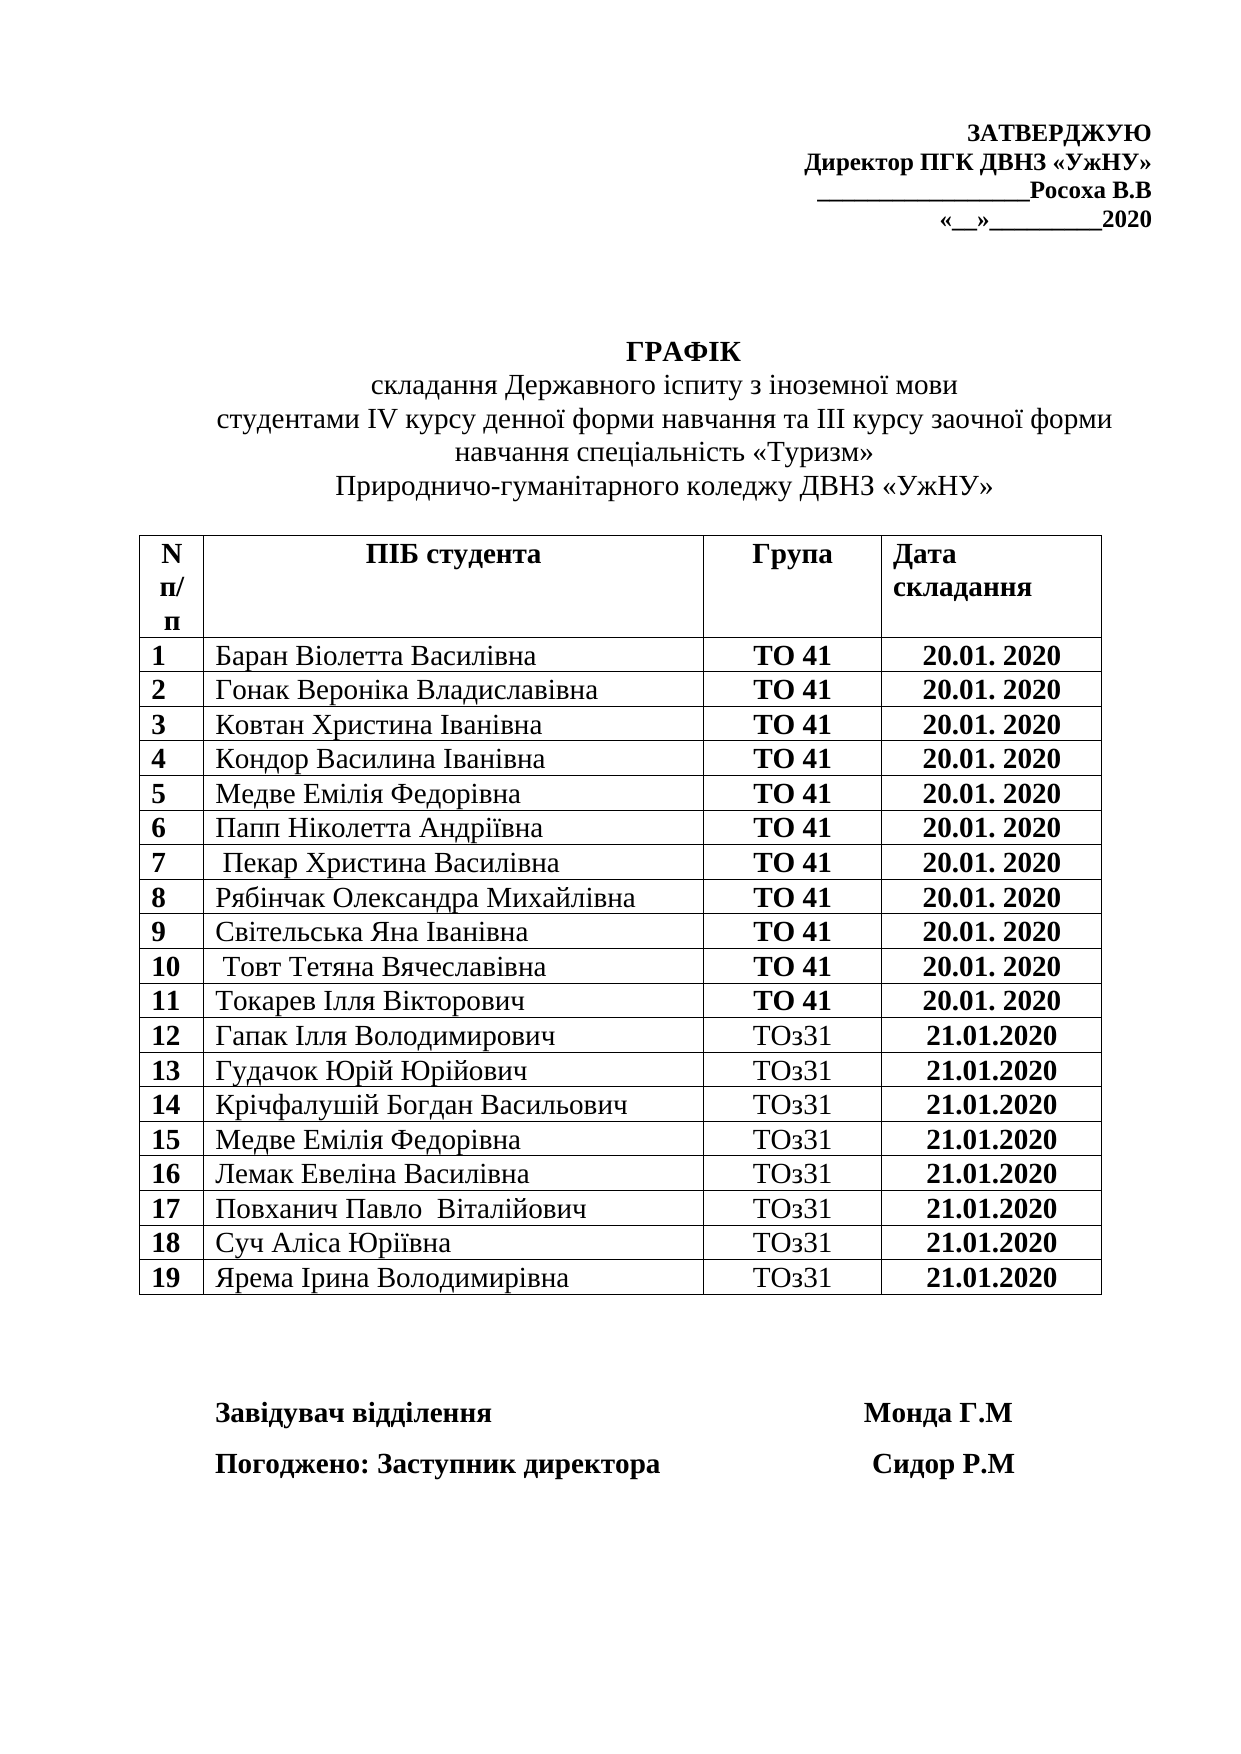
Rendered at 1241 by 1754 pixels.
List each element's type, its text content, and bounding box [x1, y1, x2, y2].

table_cell 6 [140, 811, 203, 844]
table_cell 20.01. 2020 [882, 811, 1101, 844]
table_cell 21.01.2020 [882, 1226, 1101, 1259]
table_cell 9 [140, 914, 203, 948]
table_cell 21.01.2020 [882, 1018, 1101, 1052]
table_cell ТОз31 [704, 1018, 881, 1052]
table_cell ТО 41 [704, 638, 881, 671]
table_cell Рябінчак Олександра Михайлівна [204, 880, 703, 913]
table_cell Гапак Ілля Володимирович [204, 1018, 703, 1052]
table_cell 1 [140, 638, 203, 671]
table_cell ТОз31 [704, 1053, 881, 1086]
table_cell 21.01.2020 [882, 1260, 1101, 1294]
table_cell 21.01.2020 [882, 1087, 1101, 1121]
table_cell 21.01.2020 [882, 1053, 1101, 1086]
table_cell 5 [140, 776, 203, 809]
table_cell 20.01. 2020 [882, 984, 1101, 1017]
table_cell Гонак Вероніка Владиславівна [204, 672, 703, 706]
table_cell ТО 41 [704, 707, 881, 740]
text «__»_________2020 [214, 204, 1152, 233]
table_cell 20.01. 2020 [882, 776, 1101, 809]
text складання Державного іспиту з іноземної мови [177, 367, 1152, 401]
text Природничо-гуманітарного коледжу ДВНЗ «УжНУ» [177, 468, 1152, 501]
table_cell 11 [140, 984, 203, 1017]
table_cell ТО 41 [704, 845, 881, 879]
table_cell Гудачок Юрій Юрійович [204, 1053, 703, 1086]
table_cell 21.01.2020 [882, 1156, 1101, 1190]
table_cell ТОз31 [704, 1156, 881, 1190]
table_cell ТО 41 [704, 776, 881, 809]
table_cell 10 [140, 949, 203, 982]
table_cell Ярема Ірина Володимирівна [204, 1260, 703, 1294]
table_cell ТО 41 [704, 914, 881, 948]
table_cell ТОз31 [704, 1226, 881, 1259]
table_cell Медве Емілія Федорівна [204, 1122, 703, 1155]
text ГРАФІК [215, 334, 1152, 367]
table_cell 20.01. 2020 [882, 845, 1101, 879]
text Директор ПГК ДВНЗ «УжНУ» _________________Росоха В.В [214, 147, 1152, 204]
table_cell ТОз31 [704, 1087, 881, 1121]
table_cell 20.01. 2020 [882, 880, 1101, 913]
table_cell ТО 41 [704, 672, 881, 706]
table_cell 20.01. 2020 [882, 638, 1101, 671]
table_cell Токарев Ілля Вікторович [204, 984, 703, 1017]
table_cell Баран Віолетта Василівна [204, 638, 703, 671]
table_cell 16 [140, 1156, 203, 1190]
text Завідувач відділення Монда Г.М [215, 1395, 1152, 1429]
table_cell Товт Тетяна Вячеславівна [204, 949, 703, 982]
table_cell ТОз31 [704, 1122, 881, 1155]
table_header Дата складання [882, 536, 1101, 637]
table_cell Пекар Христина Василівна [204, 845, 703, 879]
table_cell 20.01. 2020 [882, 672, 1101, 706]
table_cell 17 [140, 1191, 203, 1224]
table_cell 20.01. 2020 [882, 707, 1101, 740]
table_cell Кондор Василина Іванівна [204, 741, 703, 775]
table_cell 14 [140, 1087, 203, 1121]
table_cell Крічфалушій Богдан Васильович [204, 1087, 703, 1121]
table_cell 13 [140, 1053, 203, 1086]
table_cell ТО 41 [704, 741, 881, 775]
table_header N п/п [140, 536, 203, 637]
table_cell 2 [140, 672, 203, 706]
table_cell 15 [140, 1122, 203, 1155]
table_cell 18 [140, 1226, 203, 1259]
table_cell Суч Аліса Юріївна [204, 1226, 703, 1259]
table_cell 8 [140, 880, 203, 913]
table_cell 20.01. 2020 [882, 741, 1101, 775]
table_cell Ковтан Христина Іванівна [204, 707, 703, 740]
table_cell 19 [140, 1260, 203, 1294]
table_cell 20.01. 2020 [882, 914, 1101, 948]
text Погоджено: Заступник директора Сидор Р.М [215, 1446, 1152, 1479]
table_cell ТО 41 [704, 880, 881, 913]
text студентами ІV курсу денної форми навчання та ІІІ курсу заочної форми навчання спеціальність «Туризм» [177, 401, 1152, 468]
table_cell 12 [140, 1018, 203, 1052]
table_cell 3 [140, 707, 203, 740]
table_cell Світельська Яна Іванівна [204, 914, 703, 948]
table_cell Папп Ніколетта Андріївна [204, 811, 703, 844]
table_header Група [704, 536, 881, 637]
table_cell ТОз31 [704, 1191, 881, 1224]
table_cell Повханич Павло Віталійович [204, 1191, 703, 1224]
table_cell 4 [140, 741, 203, 775]
table_cell 7 [140, 845, 203, 879]
table_cell 21.01.2020 [882, 1191, 1101, 1224]
table_cell Лемак Евеліна Василівна [204, 1156, 703, 1190]
table_cell ТО 41 [704, 984, 881, 1017]
text ЗАТВЕРДЖУЮ [214, 118, 1152, 147]
table_cell ТОз31 [704, 1260, 881, 1294]
table_cell ТО 41 [704, 949, 881, 982]
table_header ПІБ студента [204, 536, 703, 637]
table_cell 21.01.2020 [882, 1122, 1101, 1155]
table_cell Медве Емілія Федорівна [204, 776, 703, 809]
table_cell 20.01. 2020 [882, 949, 1101, 982]
table_cell ТО 41 [704, 811, 881, 844]
